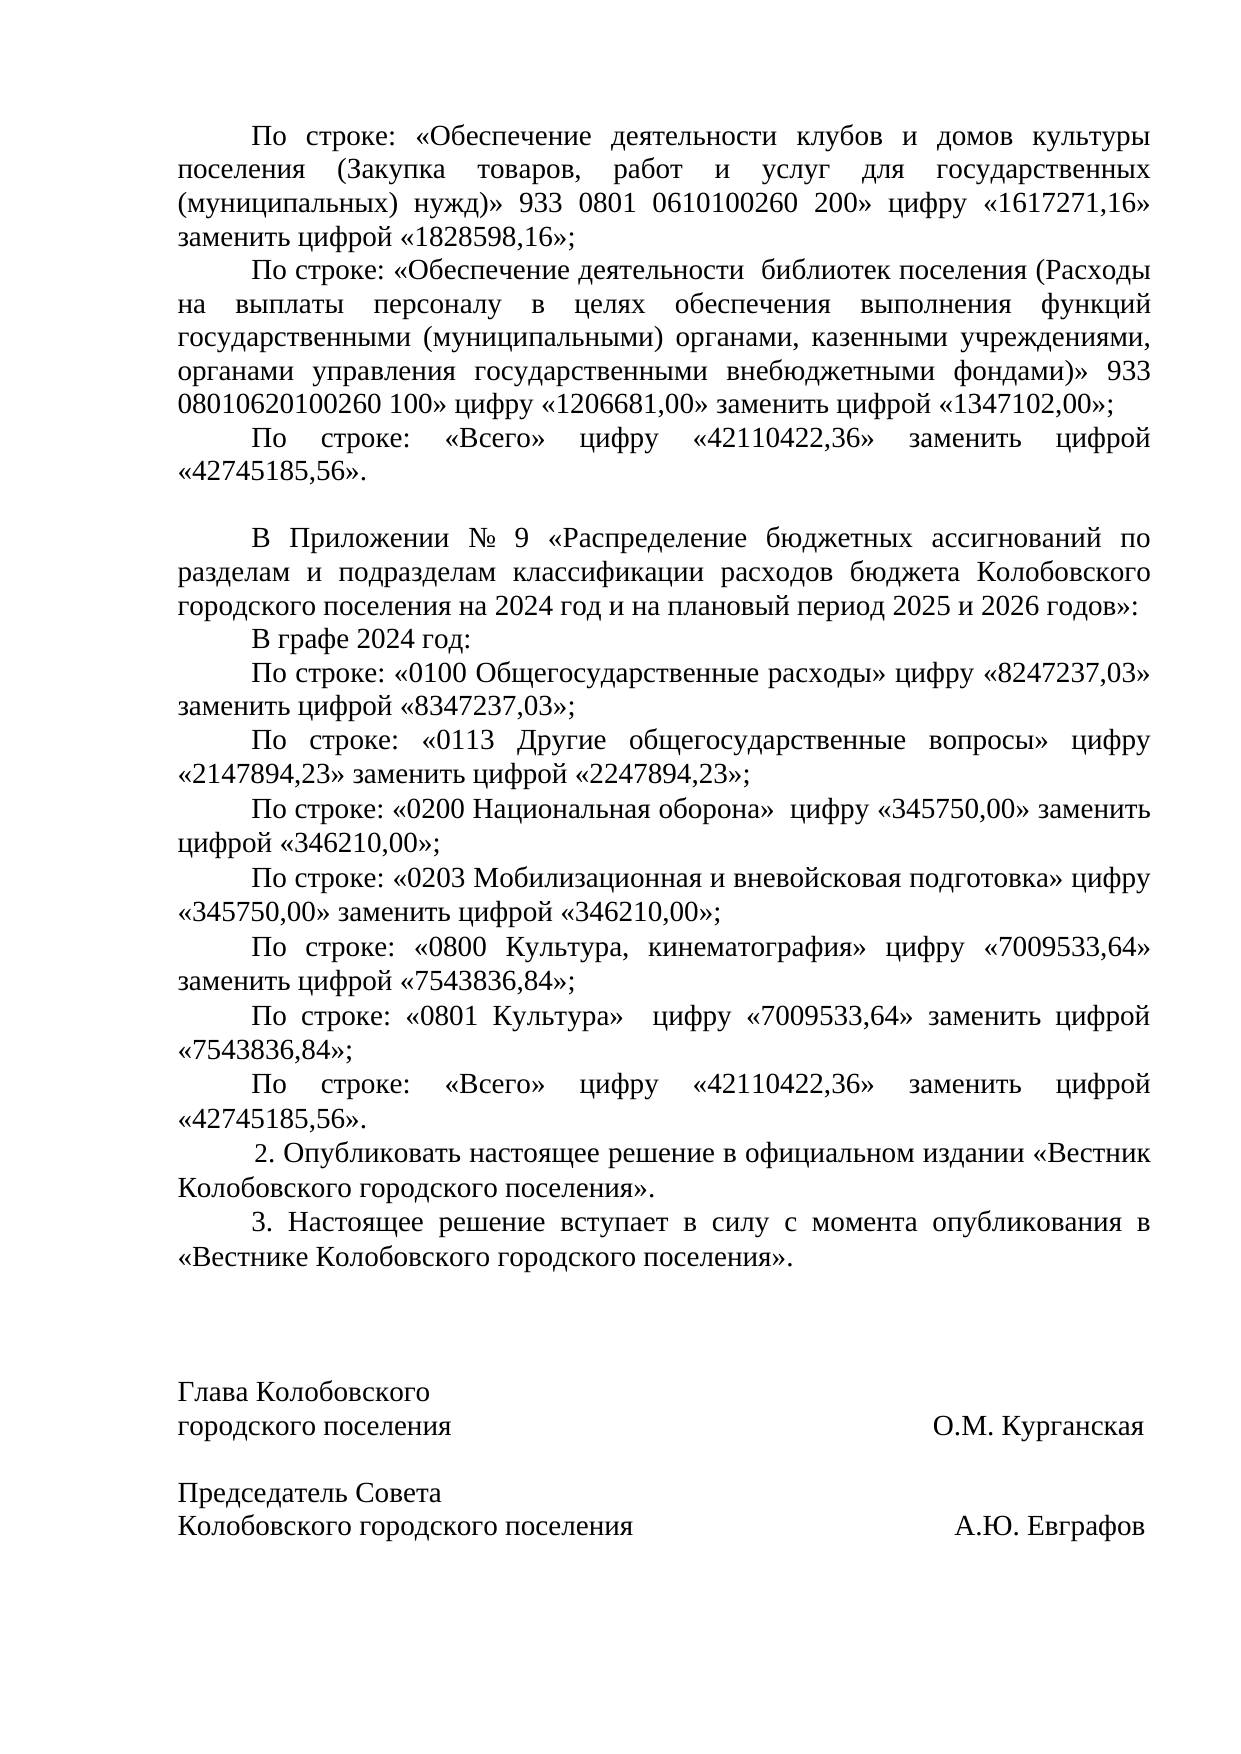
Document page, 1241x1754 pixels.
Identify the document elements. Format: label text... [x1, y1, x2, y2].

text По строке: «0203 Мобилизационная и вневойсковая подготовка» цифру «345750,00» заменить цифрой «346210,00»; [177, 860, 1152, 928]
text По строке: «Всего» цифру «42110422,36» заменить цифрой «42745185,56». [177, 1067, 1152, 1135]
text В Приложении № 9 «Распределение бюджетных ассигнований по разделам и подразделам классификации расходов бюджета Колобовского городского поселения на 2024 год и на плановый период 2025 и 2026 годов»: [177, 521, 1152, 621]
text По строке: «0200 Национальная оборона» цифру «345750,00» заменить цифрой «346210,00»; [177, 791, 1152, 859]
text Глава Колобовского [177, 1374, 1152, 1408]
text 2. Опубликовать настоящее решение в официальном издании «Вестник Колобовского городского поселения». [177, 1136, 1152, 1204]
text Председатель Совета [177, 1475, 1152, 1508]
text Колобовского городского поселения А.Ю. Евграфов [177, 1508, 1152, 1542]
text В графе 2024 год: [177, 621, 1152, 655]
text городского поселения О.М. Курганская [177, 1408, 1152, 1441]
text По строке: «0100 Общегосударственные расходы» цифру «8247237,03» заменить цифрой «8347237,03»; [177, 655, 1152, 722]
text 3. Настоящее решение вступает в силу с момента опубликования в «Вестнике Колобовского городского поселения». [177, 1204, 1152, 1273]
text По строке: «Всего» цифру «42110422,36» заменить цифрой «42745185,56». [177, 420, 1152, 487]
text По строке: «0800 Культура, кинематография» цифру «7009533,64» заменить цифрой «7543836,84»; [177, 929, 1152, 997]
text По строке: «Обеспечение деятельности клубов и домов культуры поселения (Закупка товаров, работ и услуг для государственных (муниципальных) нужд)» 933 0801 0610100260 200» цифру «1617271,16» заменить цифрой «1828598,16»; [177, 118, 1152, 252]
text По строке: «Обеспечение деятельности библиотек поселения (Расходы на выплаты персоналу в целях обеспечения выполнения функций государственными (муниципальными) органами, казенными учреждениями, органами управления государственными внебюджетными фондами)» 933 08010620100260 100» цифру «1206681,00» заменить цифрой «1347102,00»; [177, 252, 1152, 420]
text По строке: «0801 Культура» цифру «7009533,64» заменить цифрой «7543836,84»; [177, 998, 1152, 1066]
text По строке: «0113 Другие общегосударственные вопросы» цифру «2147894,23» заменить цифрой «2247894,23»; [177, 722, 1152, 790]
